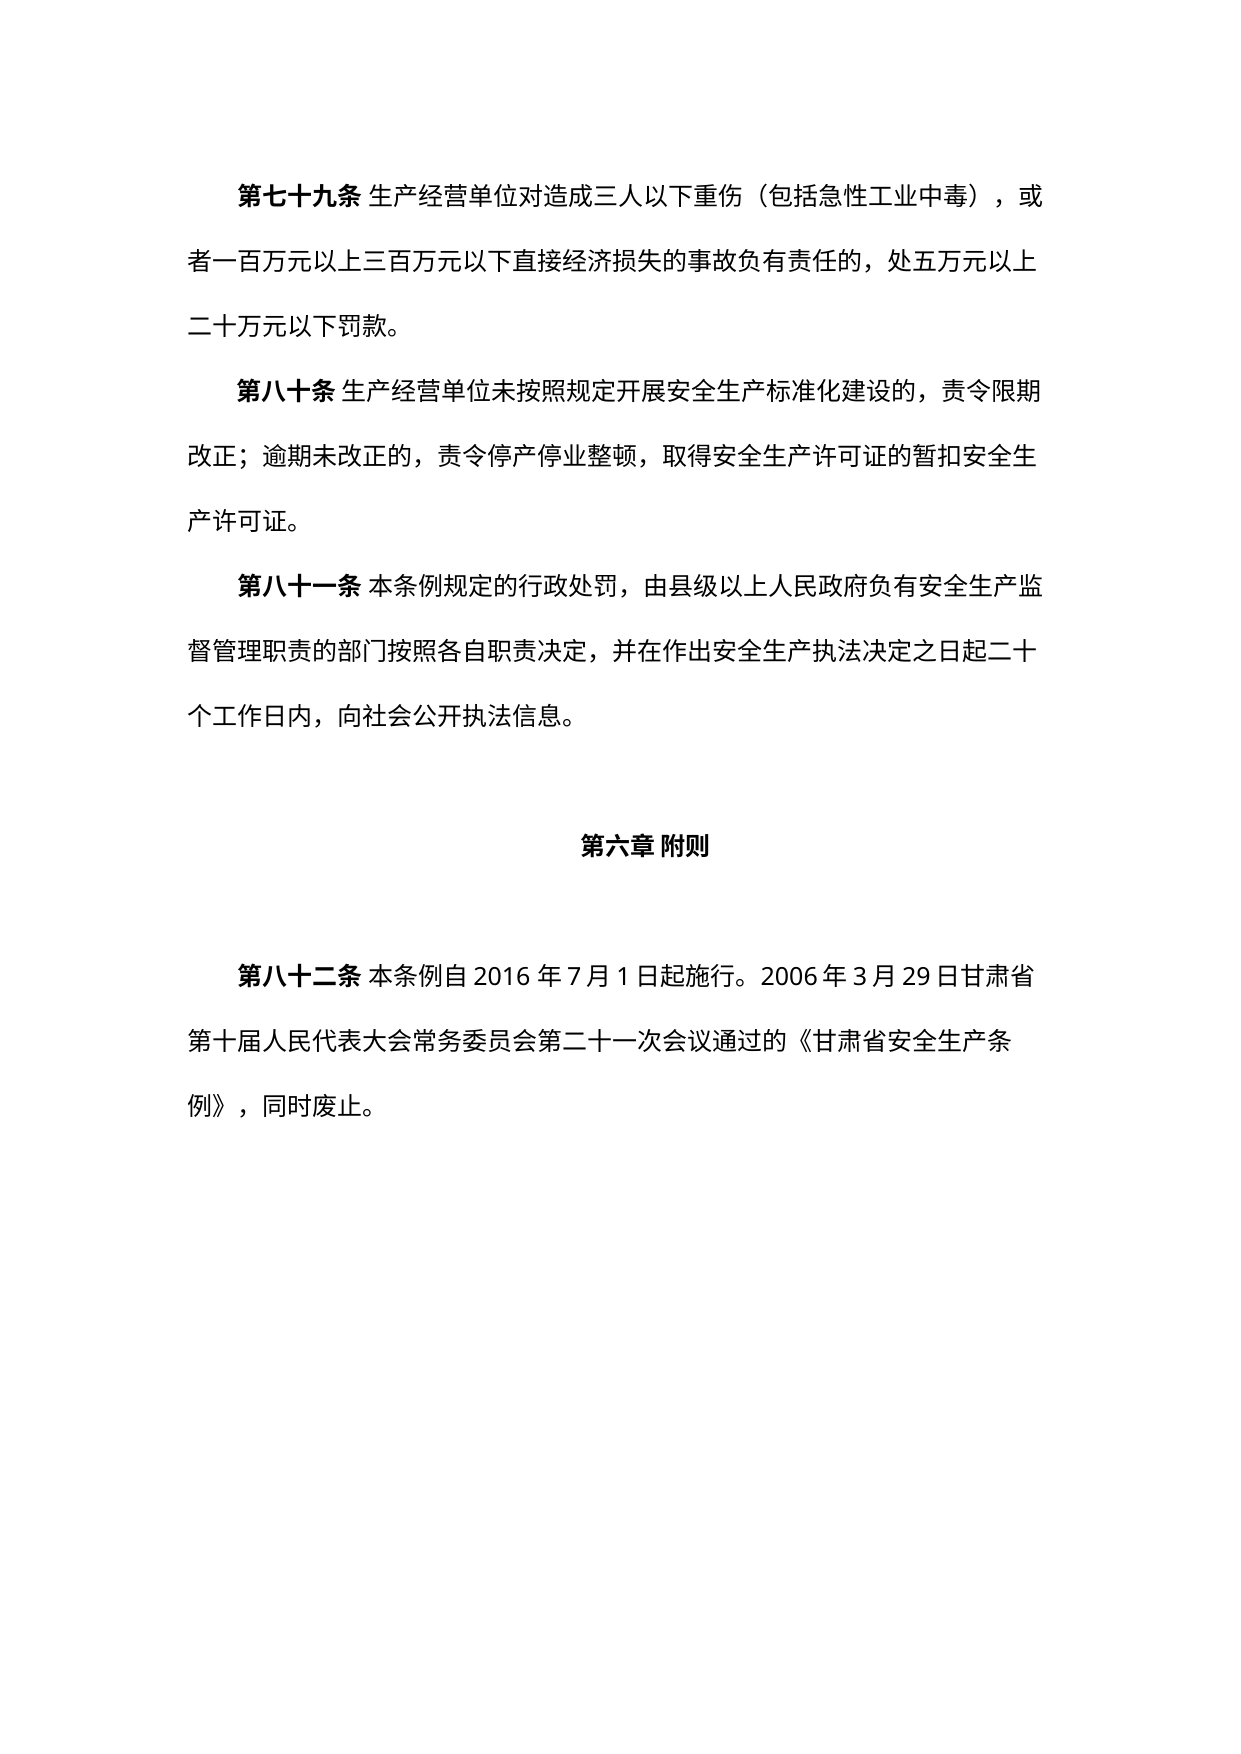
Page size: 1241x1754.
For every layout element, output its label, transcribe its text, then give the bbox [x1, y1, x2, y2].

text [187, 162, 1053, 812]
text 第八十二条 本条例自2016 年7月1日起施行。2006年3月29日甘肃省第十届人民代表大会常务委员会第二十一次会议通过的《甘肃省安全生产条例》，同时废止。 [187, 877, 1053, 1137]
text 第六章 附则 [187, 812, 1053, 877]
